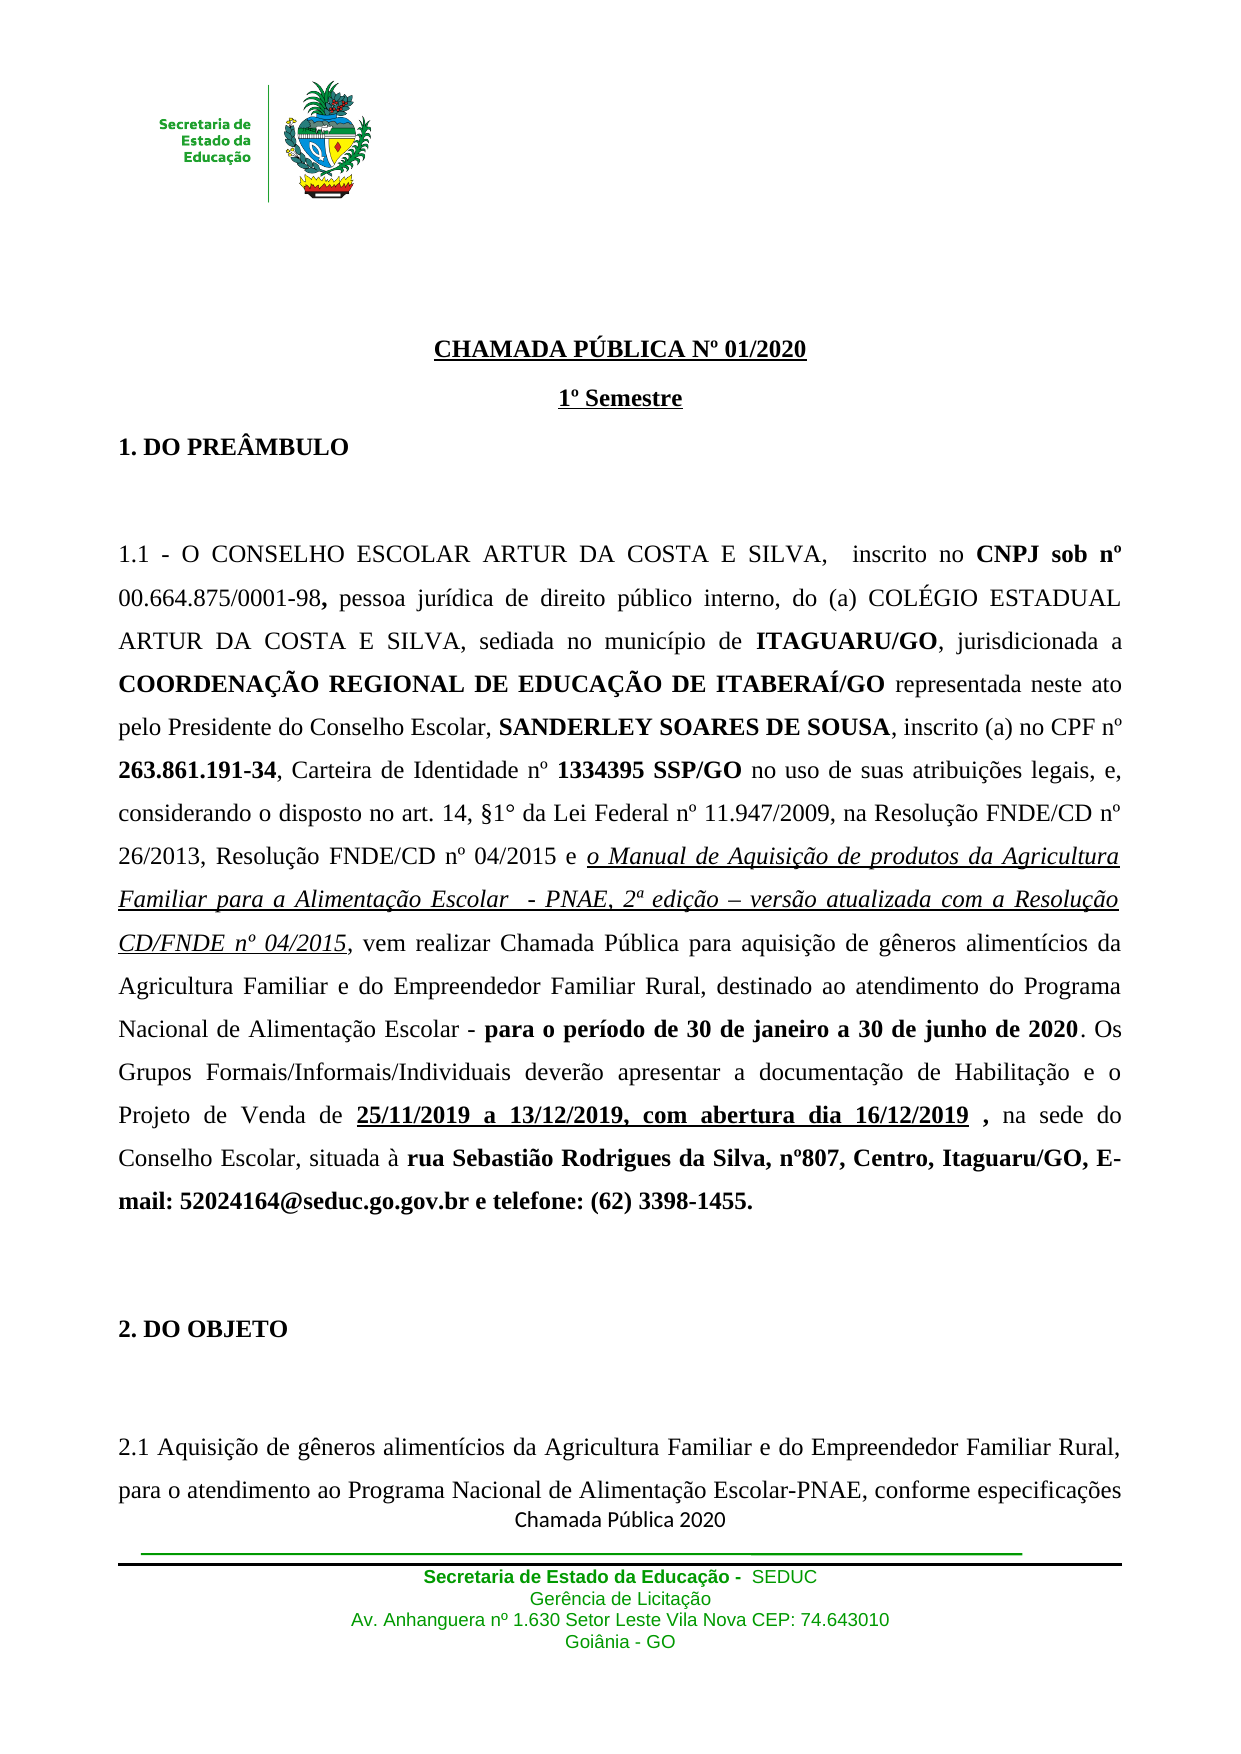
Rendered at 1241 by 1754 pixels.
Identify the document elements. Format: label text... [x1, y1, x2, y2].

text CHAMADA PÚBLICA Nº 01/2020 [118, 334, 1122, 363]
text 1.1 - O CONSELHO ESCOLAR ARTUR DA COSTA E SILVA, inscrito no CNPJ sob nº 00.664.875/0001-98, pessoa jurídica de direito público interno, do (a) COLÉGIO ESTADUAL ARTUR DA COSTA E SILVA, sediada no município de ITAGUARU/GO, jurisdicionada a COORDENAÇÃO REGIONAL DE EDUCAÇÃO DE ITABERAÍ/GO representada neste ato pelo Presidente do Conselho Escolar, SANDERLEY SOARES DE SOUSA, inscrito (a) no CPF nº 263.861.191-34, Carteira de Identidade nº 1334395 SSP/GO no uso de suas atribuições legais, e, considerando o disposto no art. 14, §1° da Lei Federal nº 11.947/2009, na Resolução FNDE/CD nº 26/2013, Resolução FNDE/CD nº 04/2015 e o Manual de Aquisição de produtos da Agricultura Familiar para a Alimentação Escolar - PNAE, 2ª edição – versão atualizada com a Resolução CD/FNDE nº 04/2015, vem realizar Chamada Pública para aquisição de gêneros alimentícios da Agricultura Familiar e do Empreendedor Familiar Rural, destinado ao atendimento do Programa Nacional de Alimentação Escolar - para o período de 30 de janeiro a 30 de junho de 2020. Os Grupos Formais/Informais/Individuais deverão apresentar a documentação de Habilitação e o Projeto de Venda de 25/11/2019 a 13/12/2019, com abertura dia 16/12/2019 , na sede do Conselho Escolar, situada à rua Sebastião Rodrigues da Silva, nº807, Centro, Itaguaru/GO, E-mail: 52024164@seduc.go.gov.br e telefone: (62) 3398-1455. [118, 539, 1122, 1215]
text 1º Semestre [118, 383, 1122, 412]
picture [118, 73, 412, 210]
text 1. DO PREÂMBULO [118, 432, 1122, 461]
text 2. DO OBJETO [118, 1314, 1122, 1343]
